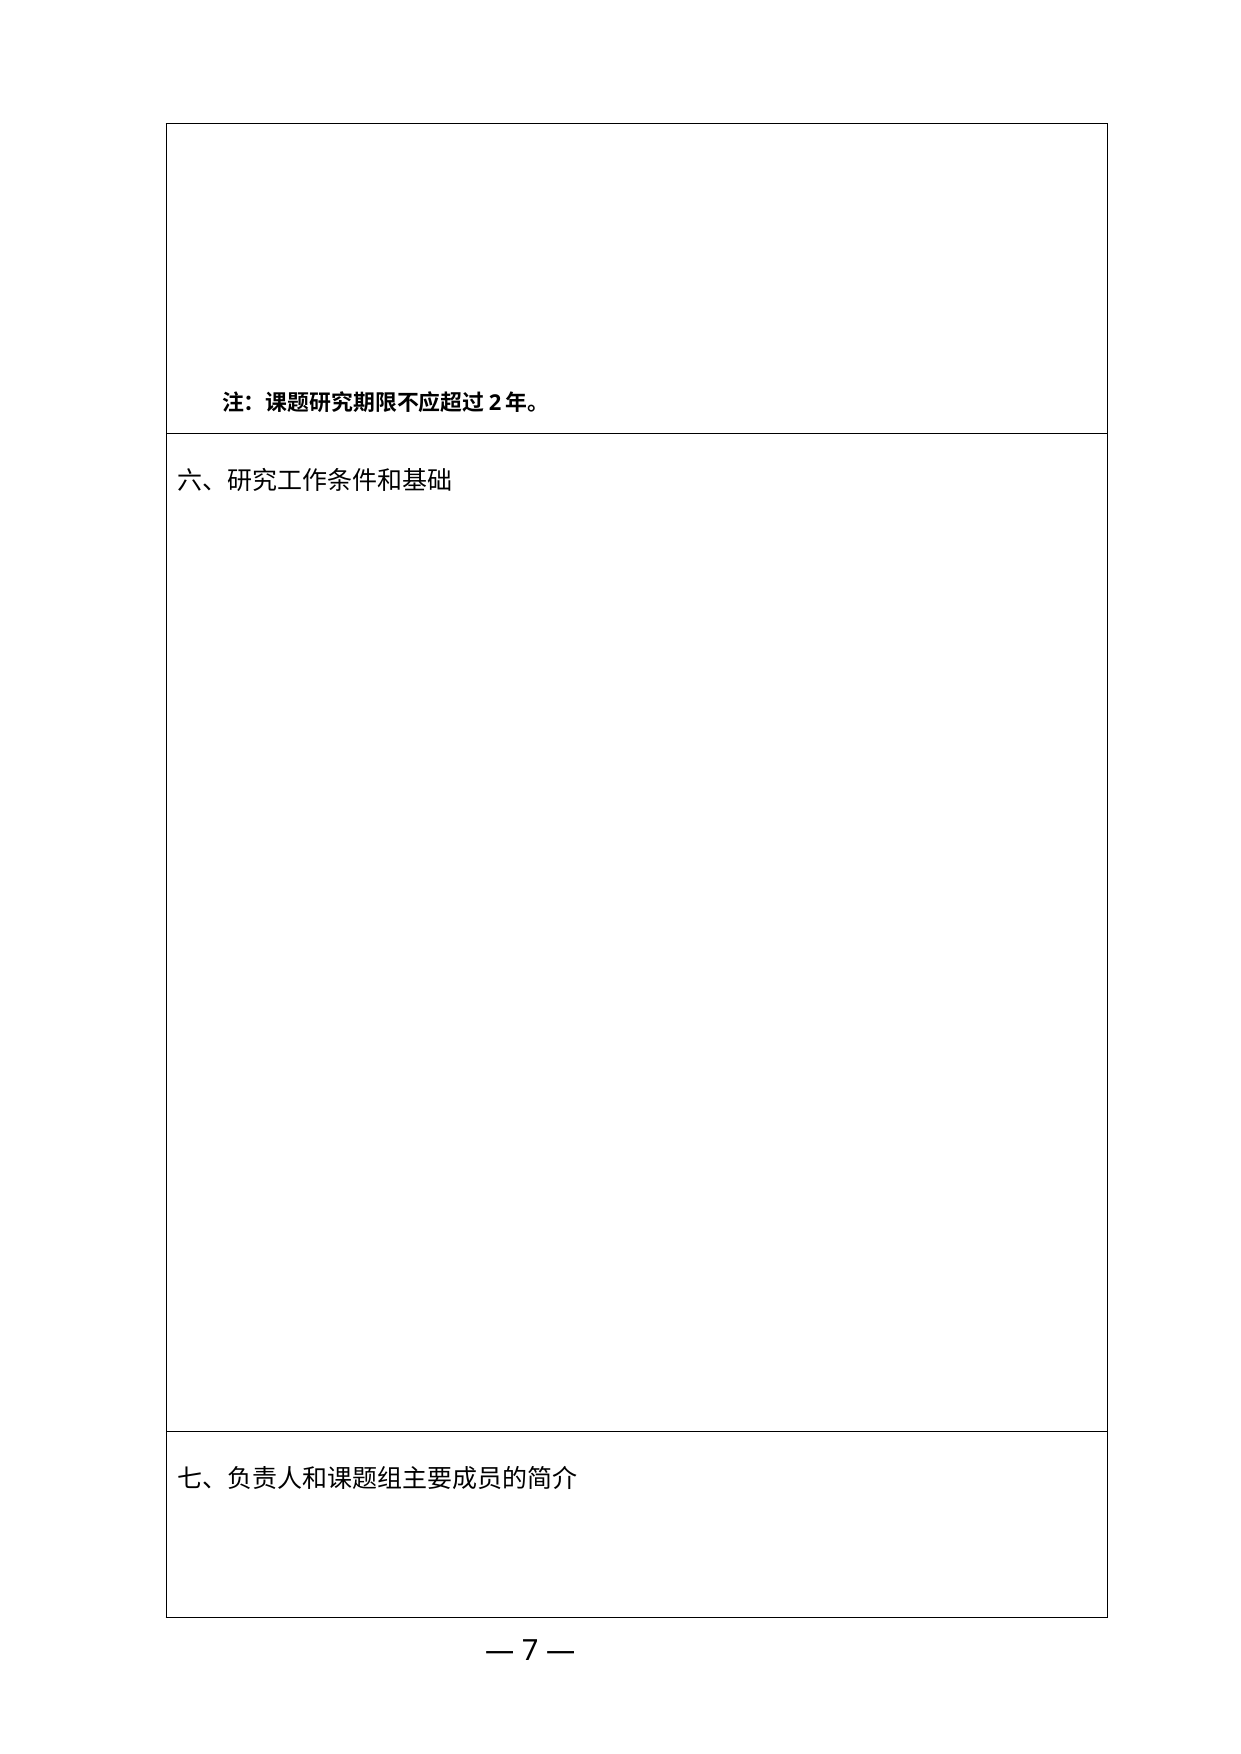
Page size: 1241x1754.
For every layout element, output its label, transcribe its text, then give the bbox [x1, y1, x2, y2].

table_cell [167, 124, 1107, 433]
table_cell 七、负责人和课题组主要成员的简介 [167, 1432, 1107, 1617]
table_cell 六、研究工作条件和基础 [167, 434, 1107, 1431]
